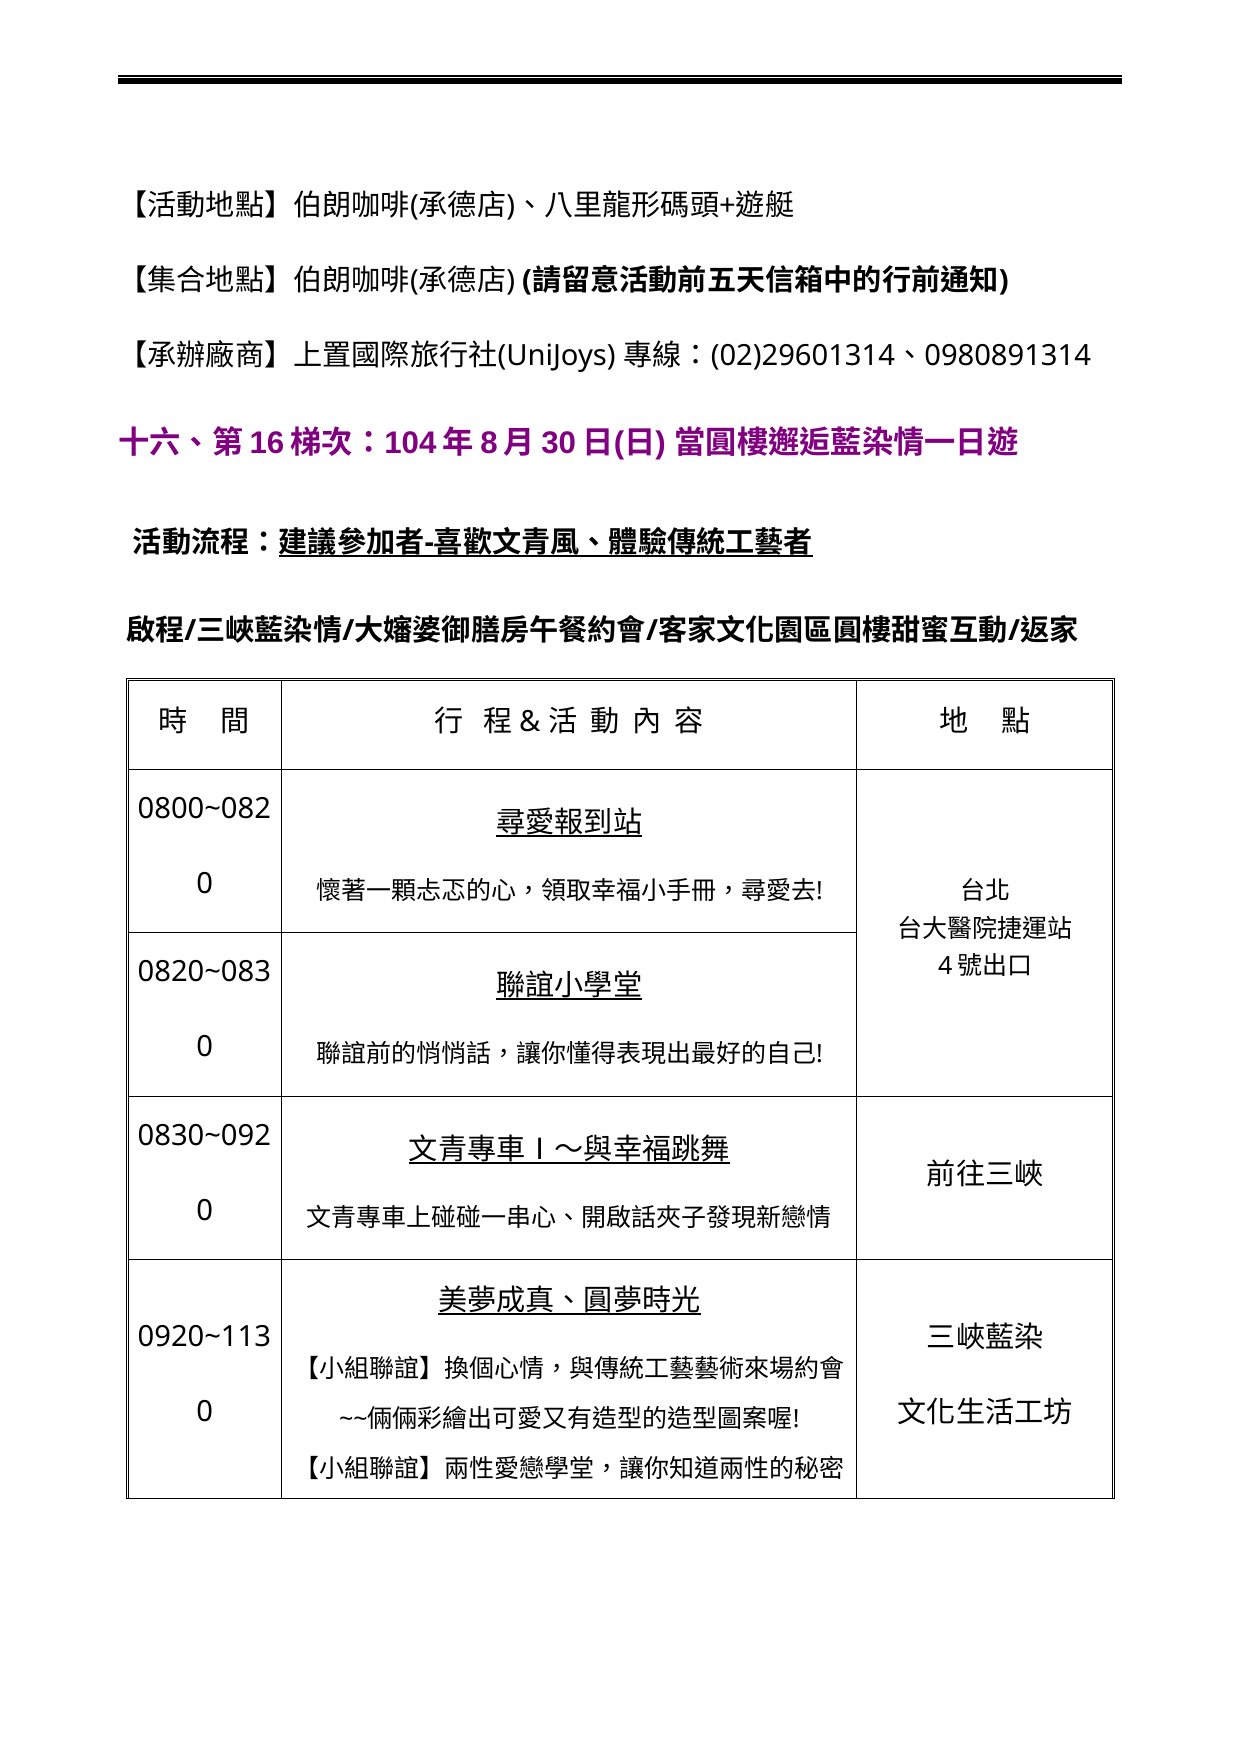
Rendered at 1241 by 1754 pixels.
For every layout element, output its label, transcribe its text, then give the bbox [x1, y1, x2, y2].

table_cell 前往三峽 [857, 1097, 1112, 1259]
table_cell 文青專車Ⅰ～與幸福跳舞 文青專車上碰碰一串心、開啟話夾子發現新戀情 [282, 1097, 856, 1259]
table_cell 0920~1130 [129, 1260, 281, 1498]
table_cell 三峽藍染 文化生活工坊 [857, 1260, 1112, 1498]
table_header 地 點 [857, 681, 1112, 768]
table_cell 聯誼小學堂 聯誼前的悄悄話，讓你懂得表現出最好的自己! [282, 933, 856, 1096]
table_cell 0820~0830 [129, 933, 281, 1096]
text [118, 165, 1122, 390]
table_header 行 程 & 活 動 內 容 [282, 681, 856, 768]
text 啟程/三峽藍染情/大嬸婆御膳房午餐約會/客家文化園區圓樓甜蜜互動/返家 [118, 590, 1122, 665]
table_cell 0830~0920 [129, 1097, 281, 1259]
table_cell 美夢成真、圓夢時光 【小組聯誼】換個心情，與傳統工藝藝術來場約會 ~~倆倆彩繪出可愛又有造型的造型圖案喔! 【小組聯誼】兩性愛戀學堂，讓你知道兩性的秘密 [282, 1260, 856, 1498]
text 活動流程：建議參加者-喜歡文青風、體驗傳統工藝者 [118, 503, 1122, 578]
table_cell 台北 台大醫院捷運站 4號出口 [857, 770, 1112, 1096]
table_cell 0800~0820 [129, 770, 281, 932]
subtitle 十六、第16梯次：104年8月30日(日) 當圓樓邂逅藍染情一日遊 [118, 403, 1122, 478]
table_cell 尋愛報到站 懷著一顆忐忑的心，領取幸福小手冊，尋愛去! [282, 770, 856, 932]
table_header 時 間 [129, 681, 281, 768]
